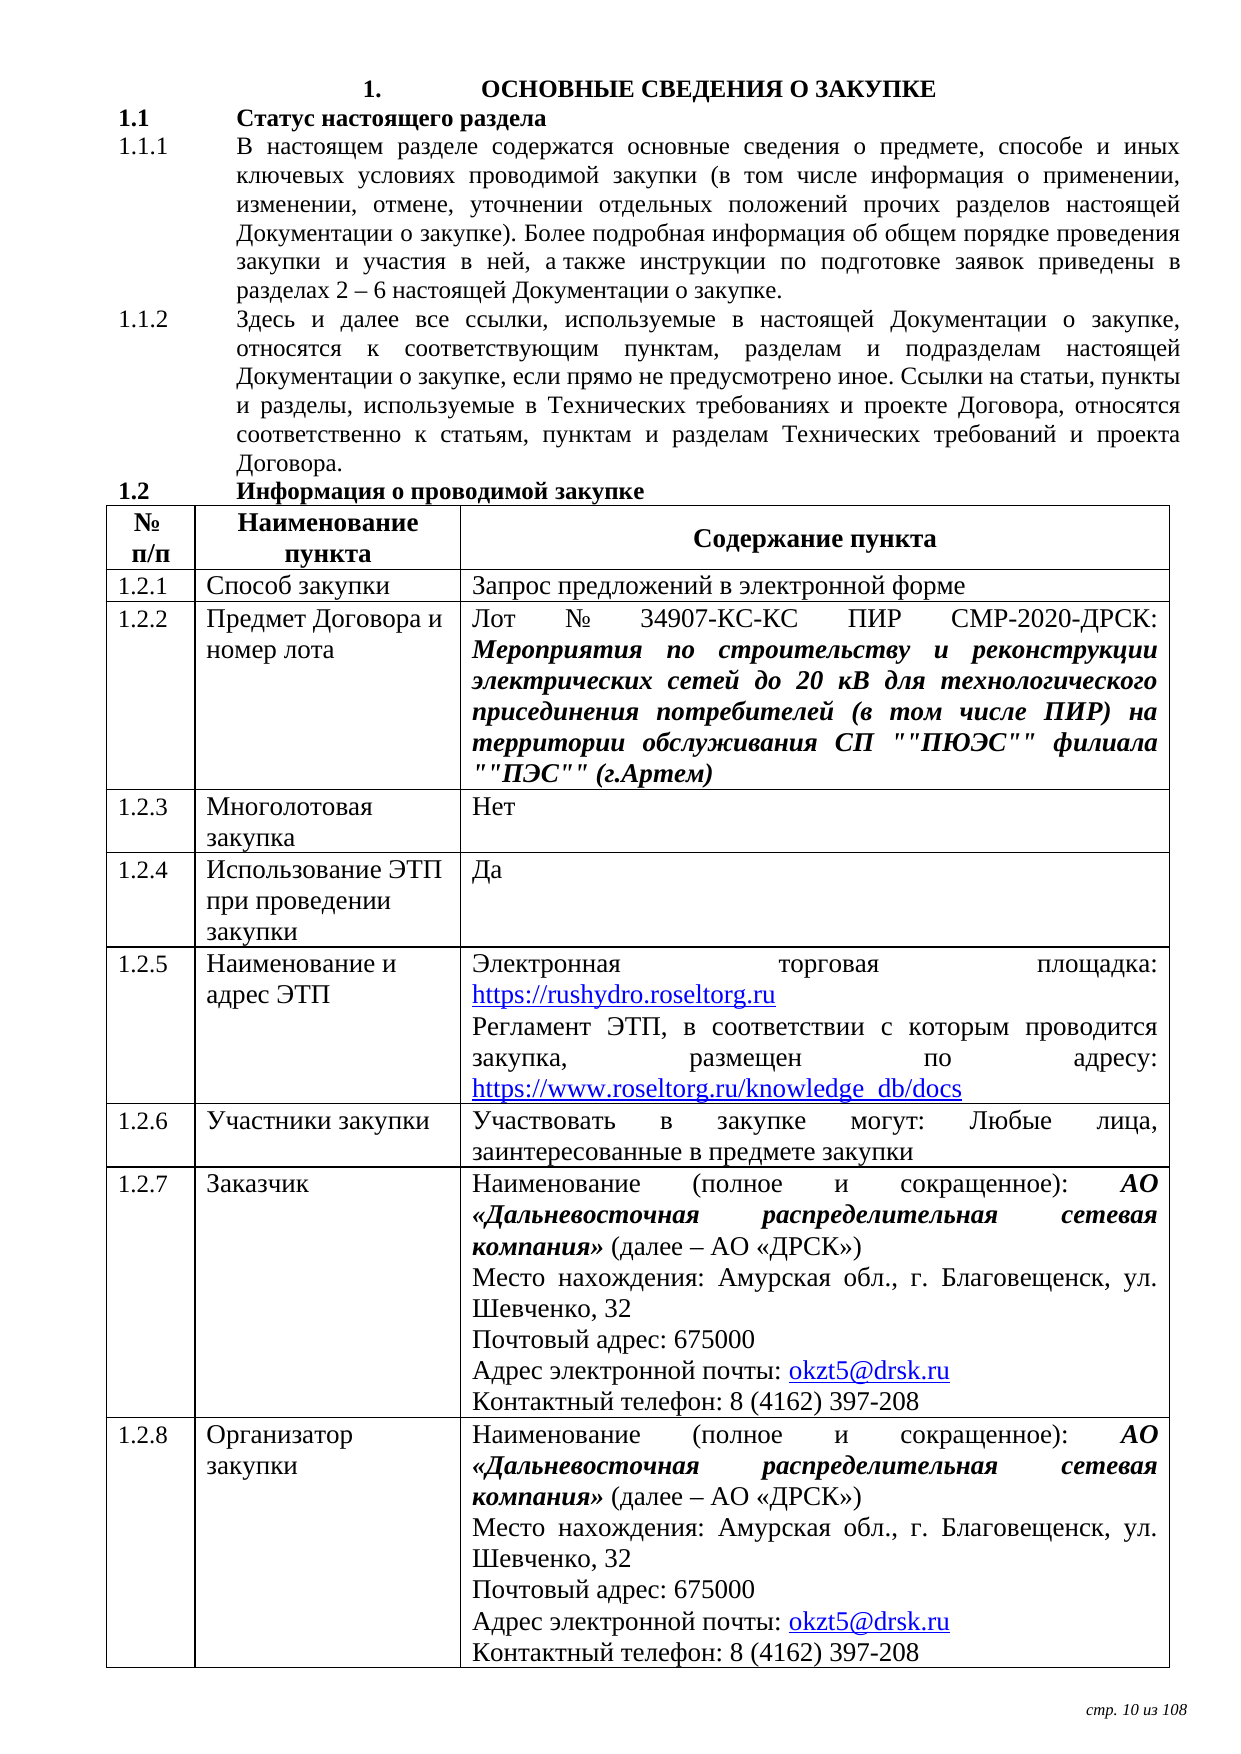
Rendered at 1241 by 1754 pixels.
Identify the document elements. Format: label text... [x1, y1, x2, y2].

table_cell Участники закупки [196, 1104, 460, 1166]
table_cell Наименование (полное и сокращенное): АО «Дальневосточная распределительная сетевая компания» (далее – АО «ДРСК») Место нахождения: Амурская обл., г. Благовещенск, ул. Шевченко, 32 Почтовый адрес: 675000 Адрес электронной почты: okzt5@drsk.ru Контактный телефон: 8 (4162) 397-208 [461, 1418, 1169, 1667]
table_cell Запрос предложений в электронной форме [461, 570, 1169, 601]
table_cell [107, 790, 194, 852]
subtitle Информация о проводимой закупке [118, 476, 1181, 505]
table_header № п/п [107, 506, 194, 568]
table_cell Способ закупки [196, 570, 460, 601]
table_cell [107, 853, 194, 946]
table_header Содержание пункта [461, 506, 1169, 568]
subtitle Статус настоящего раздела [118, 103, 1181, 131]
table_cell Лот № 34907-КС-КС ПИР СМР-2020-ДРСК: Мероприятия по строительству и реконструкции электрических сетей до 20 кВ для технологического присединения потребителей (в том числе ПИР) на территории обслуживания СП ""ПЮЭС"" филиала ""ПЭС"" (г.Артем) [461, 602, 1169, 788]
table_cell [107, 1104, 194, 1166]
table_cell Наименование (полное и сокращенное): АО «Дальневосточная распределительная сетевая компания» (далее – АО «ДРСК») Место нахождения: Амурская обл., г. Благовещенск, ул. Шевченко, 32 Почтовый адрес: 675000 Адрес электронной почты: okzt5@drsk.ru Контактный телефон: 8 (4162) 397-208 [461, 1168, 1169, 1417]
table_cell Участвовать в закупке могут: Любые лица, заинтересованные в предмете закупки [461, 1104, 1169, 1166]
table_cell [107, 1418, 194, 1667]
table_cell Заказчик [196, 1168, 460, 1417]
table_cell Организатор закупки [196, 1418, 460, 1667]
table_cell [107, 570, 194, 601]
table_cell Нет [461, 790, 1169, 852]
text Здесь и далее все ссылки, используемые в настоящей Документации о закупке, относятся к соответствующим пунктам, разделам и подразделам настоящей Документации о закупке, если прямо не предусмотрено иное. Ссылки на статьи, пункты и разделы, используемые в Технических требованиях и проекте Договора, относятся соответственно к статьям, пунктам и разделам Технических требований и проекта Договора. [118, 304, 1181, 476]
table_header Наименование пункта [196, 506, 460, 568]
subtitle ОСНОВНЫЕ СВЕДЕНИЯ О ЗАКУПКЕ [118, 74, 1181, 103]
list В настоящем разделе содержатся основные сведения о предмете, способе и иных ключевых условиях проводимой закупки (в том числе информация о применении, изменении, отмене, уточнении отдельных положений прочих разделов настоящей Документации о закупке). Более подробная информация об общем порядке проведения закупки и участия в ней, а также инструкции по подготовке заявок приведены в разделах 2 – 6 настоящей Документации о закупке. [118, 131, 1181, 304]
table_cell Электронная торговая площадка: https://rushydro.roseltorg.ru Регламент ЭТП, в соответствии с которым проводится закупка, размещен по адресу: https://www.roseltorg.ru/knowledge_db/docs [461, 948, 1169, 1103]
table_cell Да [461, 853, 1169, 946]
table_cell [107, 602, 194, 788]
table_cell Многолотовая закупка [196, 790, 460, 852]
table_cell [107, 948, 194, 1103]
table_cell Наименование и адрес ЭТП [196, 948, 460, 1103]
table_cell [107, 1168, 194, 1417]
table_cell Использование ЭТП при проведении закупки [196, 853, 460, 946]
table_cell Предмет Договора и номер лота [196, 602, 460, 788]
